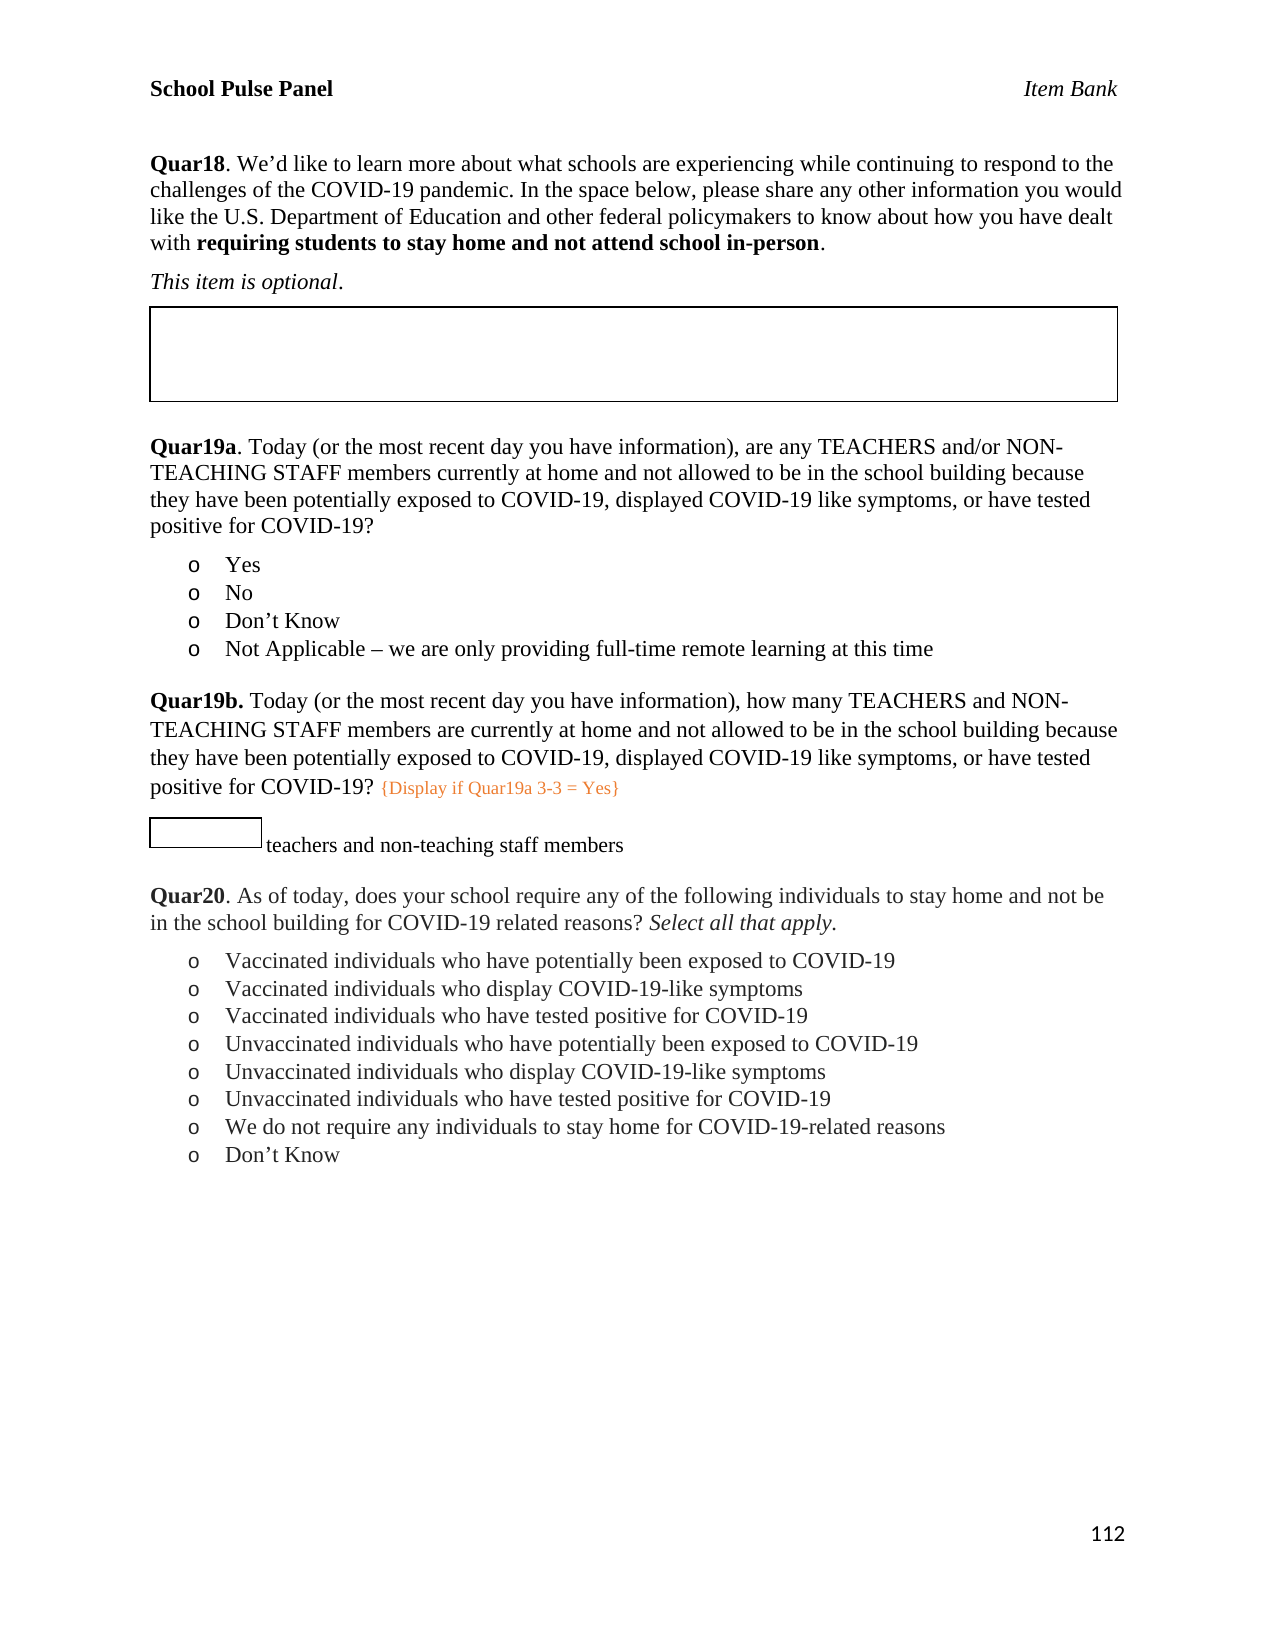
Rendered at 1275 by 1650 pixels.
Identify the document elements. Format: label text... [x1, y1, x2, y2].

text Quar20. As of today, does your school require any of the following individuals to stay home and not be in the school building for COVID-19 related reasons? Select all that apply. [150, 882, 1125, 935]
list Yes [187, 551, 1125, 579]
list Unvaccinated individuals who have tested positive for COVID-19 [187, 1085, 1125, 1113]
list Not Applicable – we are only providing full-time remote learning at this time [187, 634, 1125, 662]
list Don’t Know [187, 607, 1125, 634]
list Vaccinated individuals who have tested positive for COVID-19 [187, 1003, 1125, 1030]
list Don’t Know [187, 1141, 1125, 1168]
list Unvaccinated individuals who have potentially been exposed to COVID-19 [187, 1030, 1125, 1058]
text Quar19b. Today (or the most recent day you have information), how many TEACHERS and NON-TEACHING STAFF members are currently at home and not allowed to be in the school building because they have been potentially exposed to COVID-19, displayed COVID-19 like symptoms, or have tested positive for COVID-19? {Display if Quar19a 3-3 = Yes} [150, 687, 1125, 799]
list Vaccinated individuals who display COVID-19-like symptoms [187, 975, 1125, 1003]
text This item is optional. [150, 268, 1125, 294]
list Unvaccinated individuals who display COVID-19-like symptoms [187, 1058, 1125, 1085]
list Vaccinated individuals who have potentially been exposed to COVID-19 [187, 947, 1125, 975]
text teachers and non-teaching staff members [150, 818, 1125, 857]
text Quar19a. Today (or the most recent day you have information), are any TEACHERS and/or NON-TEACHING STAFF members currently at home and not allowed to be in the school building because they have been potentially exposed to COVID-19, displayed COVID-19 like symptoms, or have tested positive for COVID-19? [150, 433, 1125, 538]
list We do not require any individuals to stay home for COVID-19-related reasons [187, 1113, 1125, 1141]
list No [187, 579, 1125, 607]
text Quar18. We’d like to learn more about what schools are experiencing while continuing to respond to the challenges of the COVID-19 pandemic. In the space below, please share any other information you would like the U.S. Department of Education and other federal policymakers to know about how you have dealt with requiring students to stay home and not attend school in-person. [150, 150, 1125, 255]
